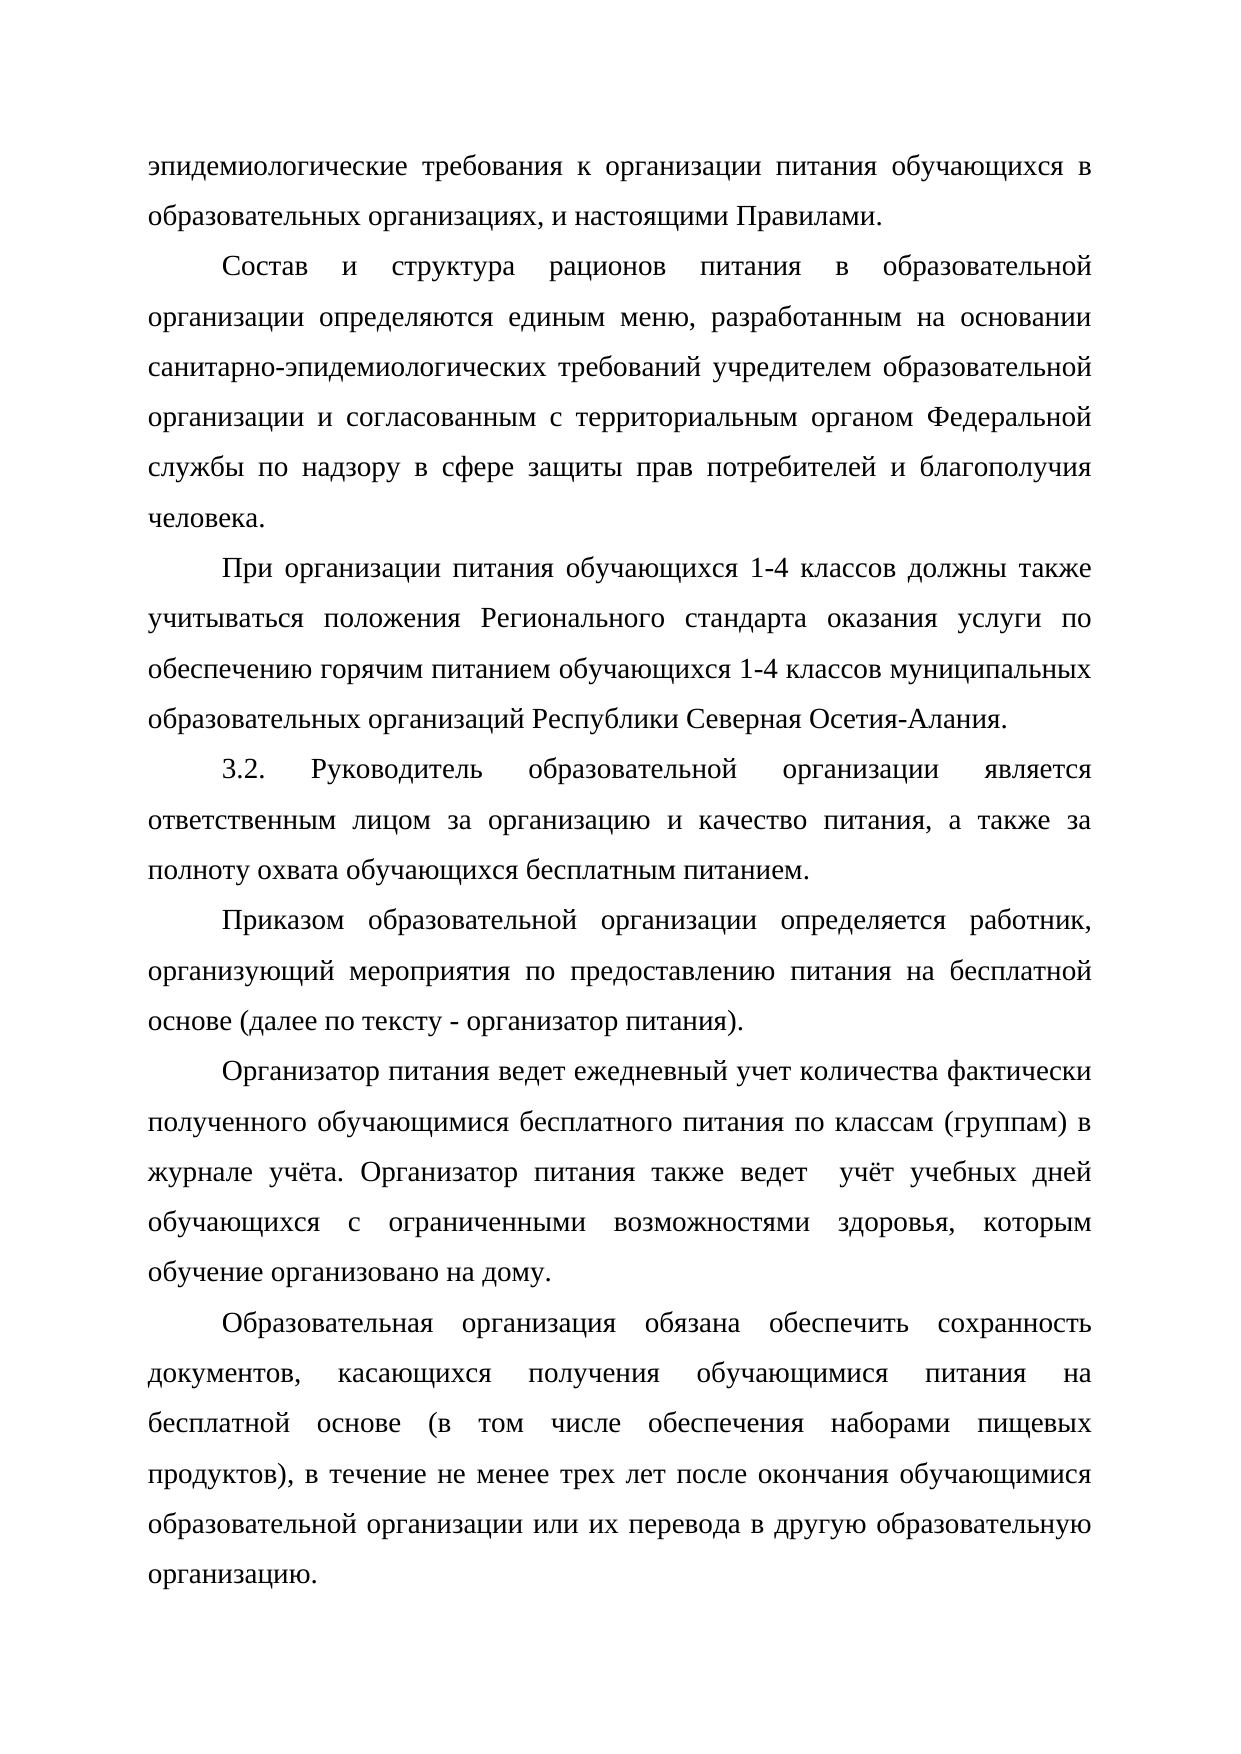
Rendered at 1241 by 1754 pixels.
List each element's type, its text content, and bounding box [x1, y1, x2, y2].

text Организатор питания ведет ежедневный учет количества фактически полученного обучающимися бесплатного питания по классам (группам) в журнале учёта. Организатор питания также ведет учёт учебных дней обучающихся с ограниченными возможностями здоровья, которым обучение организовано на дому. [148, 1053, 1092, 1288]
text 3.2. Руководитель образовательной организации является ответственным лицом за организацию и качество питания, а также за полноту охвата обучающихся бесплатным питанием. [148, 751, 1092, 886]
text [148, 148, 1092, 232]
text Образовательная организация обязана обеспечить сохранность документов, касающихся получения обучающимися питания на бесплатной основе (в том числе обеспечения наборами пищевых продуктов), в течение не менее трех лет после окончания обучающимися образовательной организации или их перевода в другую образовательную организацию. [148, 1305, 1092, 1590]
text При организации питания обучающихся 1-4 классов должны также учитываться положения Регионального стандарта оказания услуги по обеспечению горячим питанием обучающихся 1-4 классов муниципальных образовательных организаций Республики Северная Осетия-Алания. [148, 550, 1092, 735]
text Состав и структура рационов питания в образовательной организации определяются единым меню, разработанным на основании санитарно-эпидемиологических требований учредителем образовательной организации и согласованным с территориальным органом Федеральной службы по надзору в сфере защиты прав потребителей и благополучия человека. [148, 248, 1092, 533]
text Приказом образовательной организации определяется работник, организующий мероприятия по предоставлению питания на бесплатной основе (далее по тексту - организатор питания). [148, 902, 1092, 1037]
